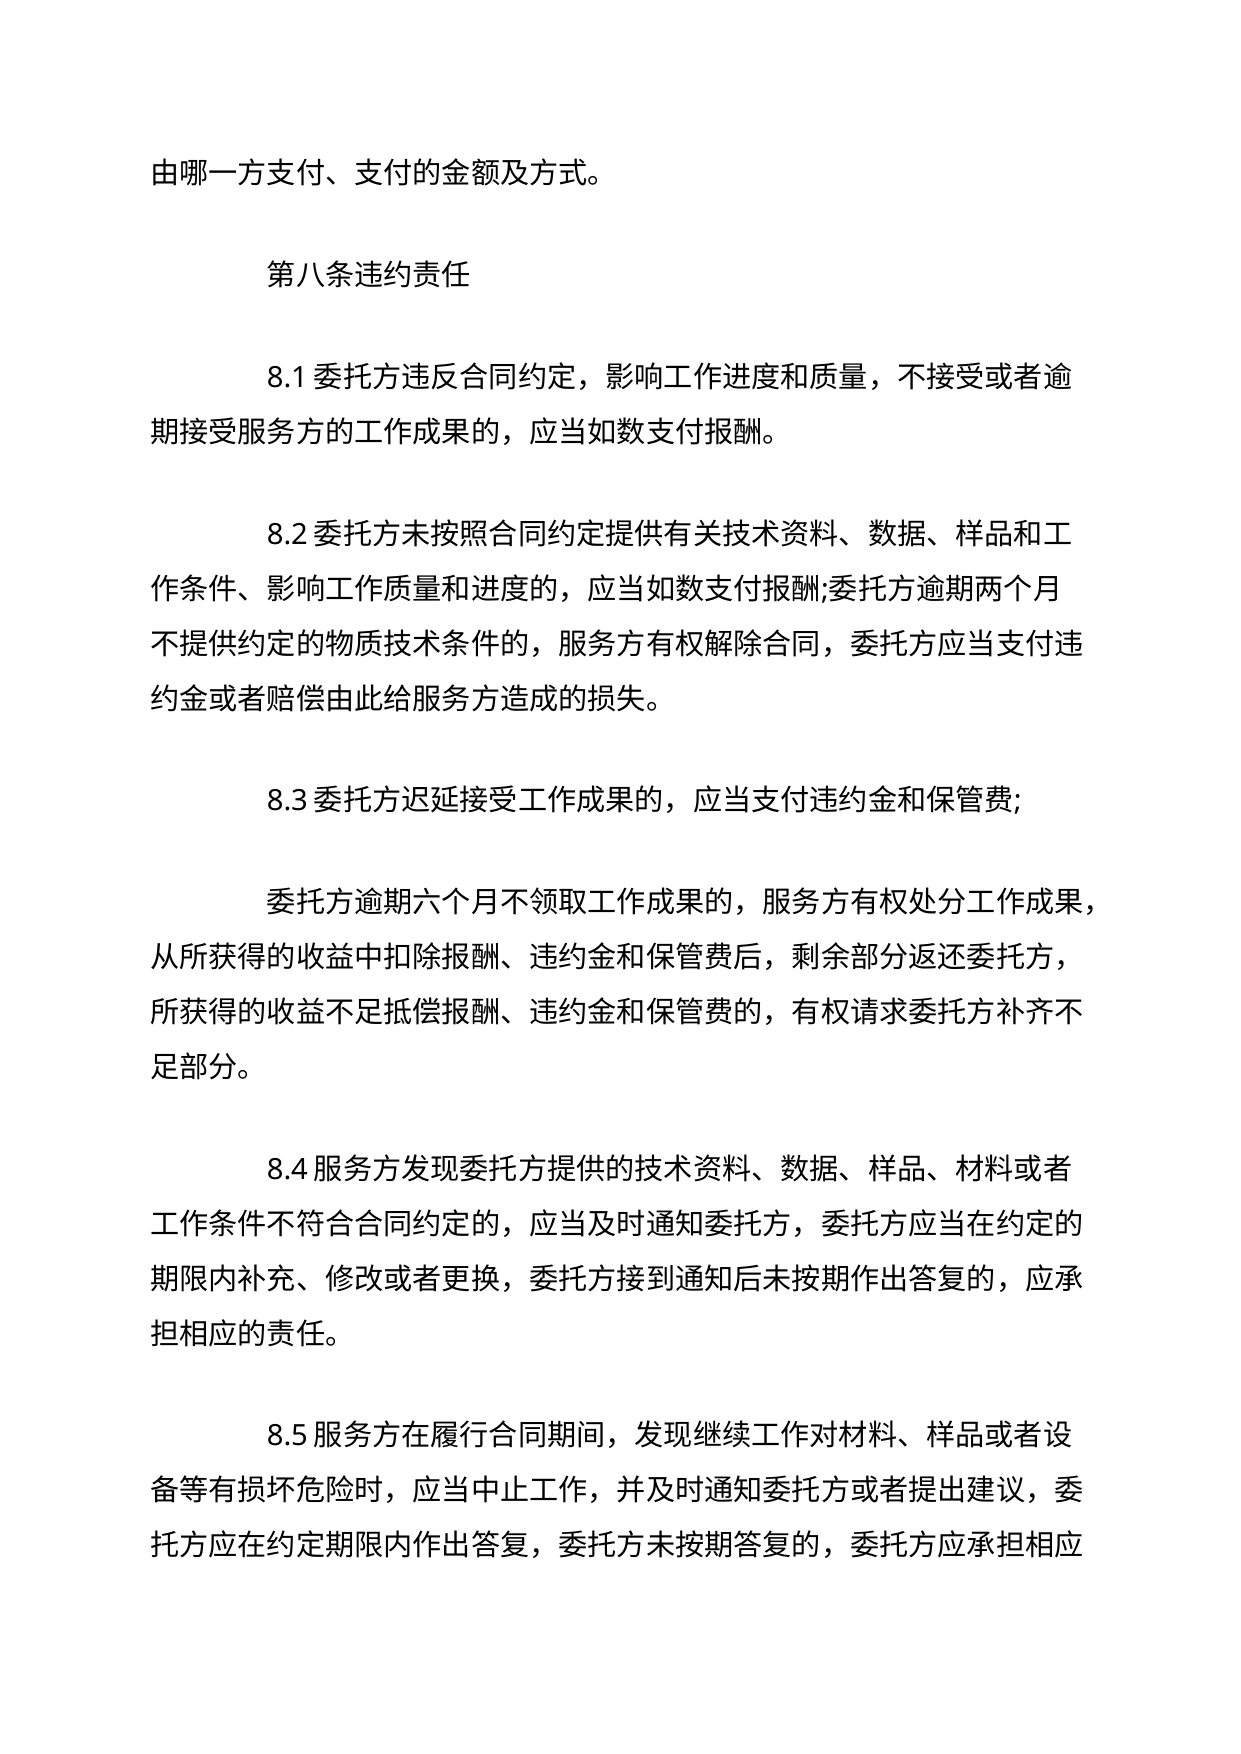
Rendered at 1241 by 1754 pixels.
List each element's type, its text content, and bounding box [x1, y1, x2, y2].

text 委托方逾期六个月不领取工作成果的，服务方有权处分工作成果，从所获得的收益中扣除报酬、违约金和保管费后，剩余部分返还委托方，所获得的收益不足抵偿报酬、违约金和保管费的，有权请求委托方补齐不足部分。 [150, 879, 1090, 1086]
text 8.2委托方未按照合同约定提供有关技术资料、数据、样品和工作条件、影响工作质量和进度的，应当如数支付报酬;委托方逾期两个月不提供约定的物质技术条件的，服务方有权解除合同，委托方应当支付违约金或者赔偿由此给服务方造成的损失。 [150, 510, 1090, 717]
text 8.1委托方违反合同约定，影响工作进度和质量，不接受或者逾期接受服务方的工作成果的，应当如数支付报酬。 [150, 353, 1090, 451]
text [150, 1412, 1090, 1564]
text 8.4服务方发现委托方提供的技术资料、数据、样品、材料或者工作条件不符合合同约定的，应当及时通知委托方，委托方应当在约定的期限内补充、修改或者更换，委托方接到通知后未按期作出答复的，应承担相应的责任。 [150, 1145, 1090, 1352]
text 8.3委托方迟延接受工作成果的，应当支付违约金和保管费; [150, 777, 1090, 819]
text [150, 150, 1090, 192]
text 第八条违约责任 [150, 252, 1090, 294]
